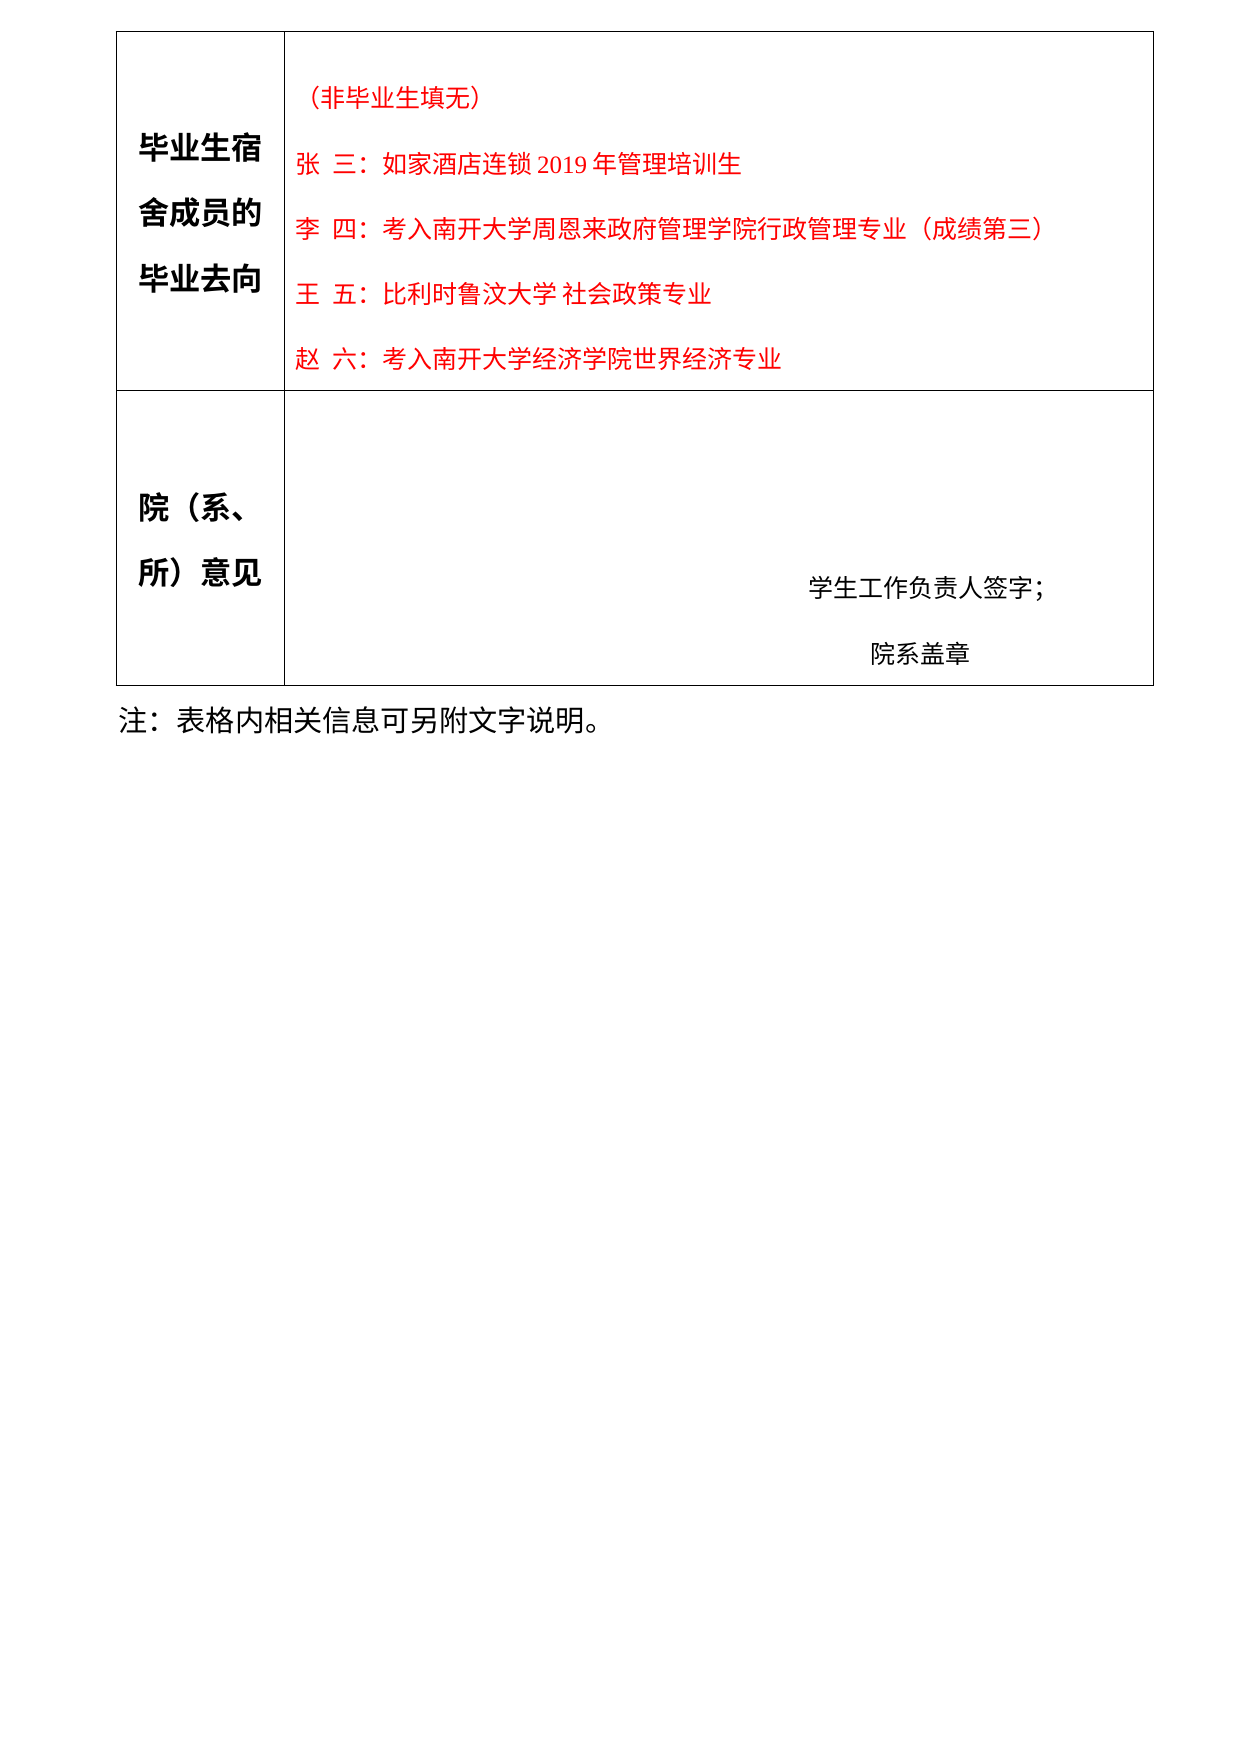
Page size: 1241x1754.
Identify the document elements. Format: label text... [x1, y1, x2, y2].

table_cell 学生工作负责人签字； 院系盖章 [285, 391, 1153, 685]
table_cell 院（系、所）意见 [117, 391, 284, 685]
table_cell （非毕业生填无） 张 三：如家酒店连锁2019年管理培训生 李 四：考入南开大学周恩来政府管理学院行政管理专业（成绩第三） 王 五：比利时鲁汶大学 社会政策专业 赵 六：考入南开大学经济学院世界经济专业 [285, 32, 1153, 390]
table_cell 毕业生宿舍成员的毕业去向 [117, 32, 284, 390]
text 注：表格内相关信息可另附文字说明。 [118, 686, 1152, 751]
